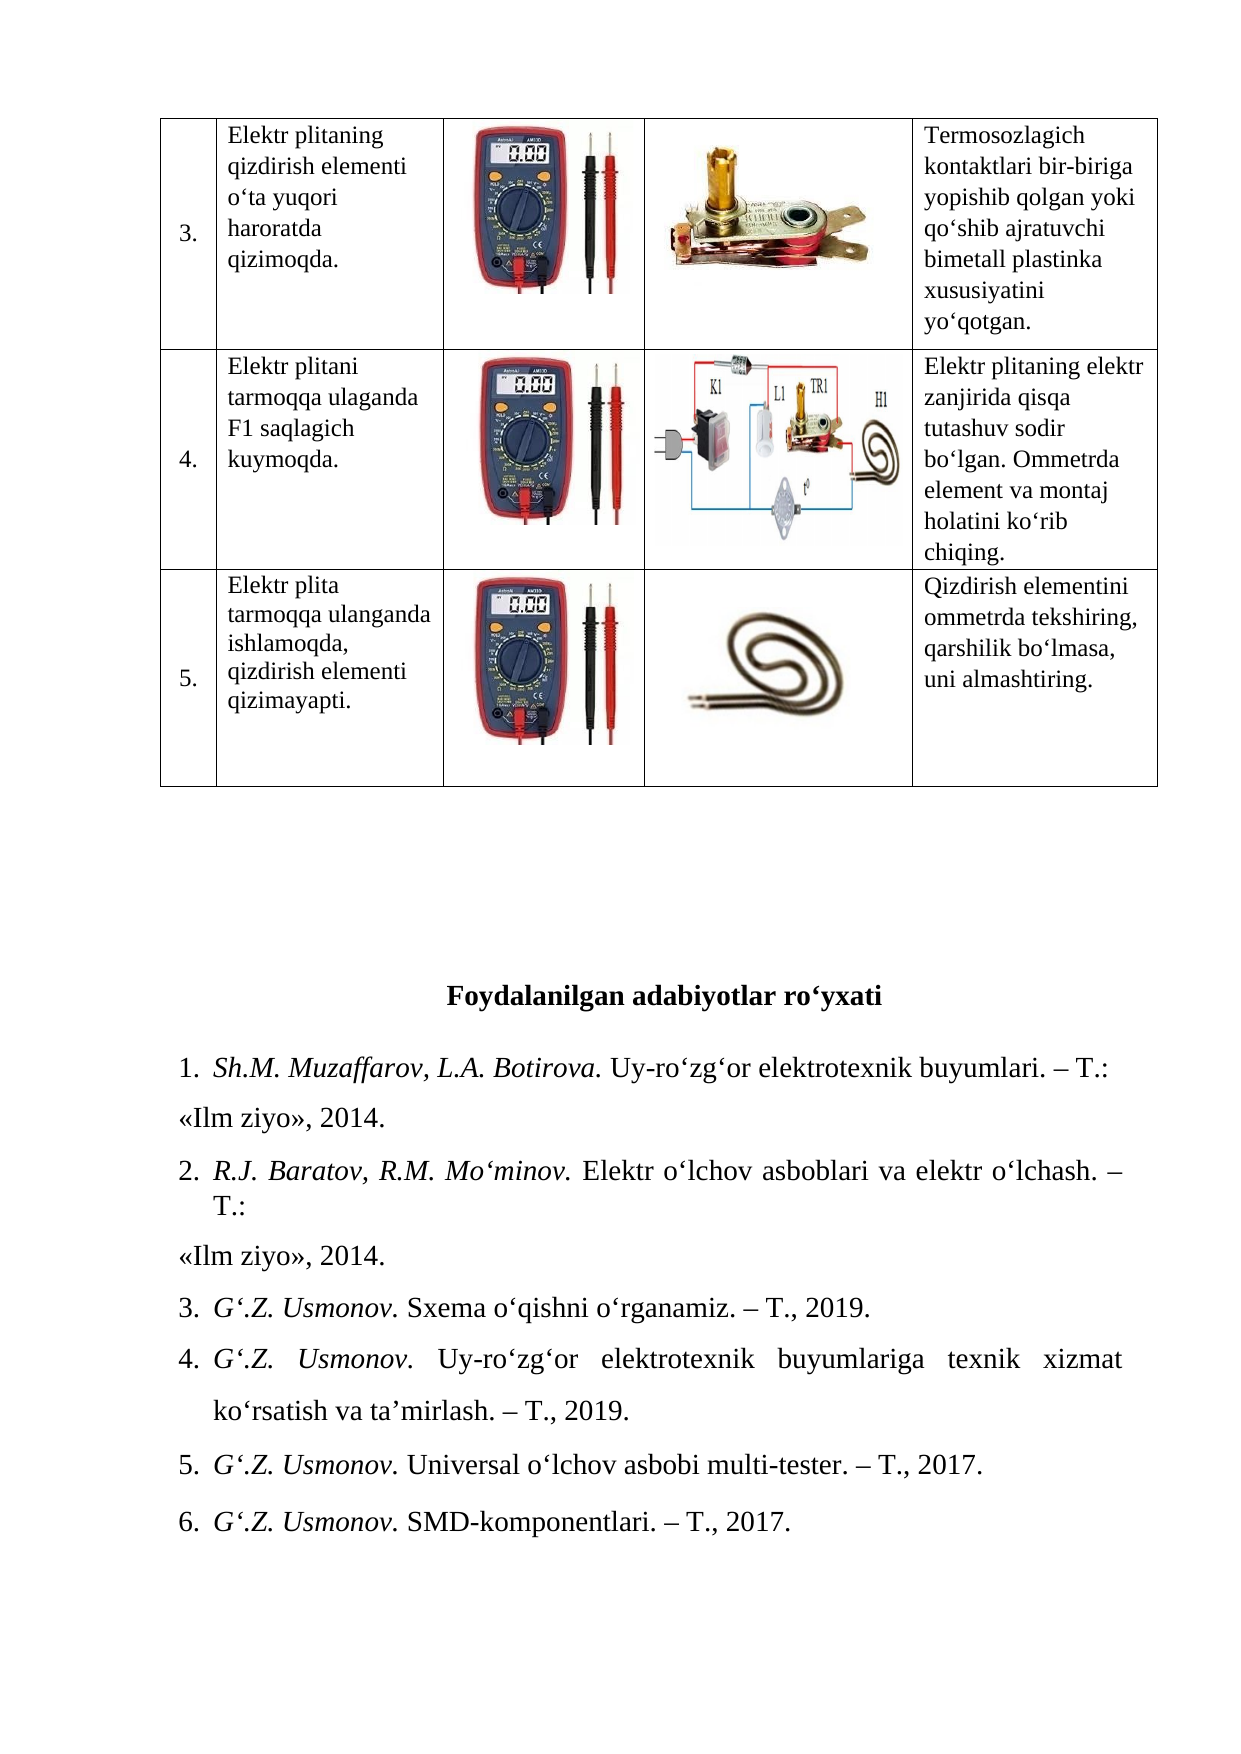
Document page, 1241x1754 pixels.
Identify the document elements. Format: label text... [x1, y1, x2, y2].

table_cell [645, 570, 912, 786]
table_cell Elektr plitaning qizdirish elementi o‘ta yuqori haroratda qizimoqda. [217, 119, 443, 349]
table_cell [645, 119, 912, 349]
picture [460, 120, 634, 294]
list Sh.M. Muzaffarov, L.A. Botirova. Uy-ro‘zg‘or elektrotexnik buyumlari. – T.: [178, 1050, 1123, 1083]
table_cell 4. [161, 350, 216, 569]
table_cell Elektr plitaning elektr zanjirida qisqa tutashuv sodir bo‘lgan. Ommetrda element va montaj holatini ko‘rib chiqing. [913, 350, 1157, 569]
table_cell Elektr plitani tarmoqqa ulaganda F1 saqlagich kuymoqda. [217, 350, 443, 569]
picture [654, 354, 903, 546]
table_cell [444, 570, 644, 786]
picture [681, 607, 852, 730]
picture [649, 132, 888, 286]
picture [461, 570, 634, 745]
list G‘.Z. Usmonov. SMD-komponentlari. – T., 2017. [178, 1500, 1123, 1539]
table_cell Elektr plita tarmoqqa ulanganda ishlamoqda, qizdirish elementi qizimayapti. [217, 570, 443, 786]
table_cell [444, 119, 644, 349]
table_cell 5. [161, 570, 216, 786]
table_cell 3. [161, 119, 216, 349]
table_cell [444, 350, 644, 569]
list G‘.Z. Usmonov. Universal o‘lchov asbobi multi-tester. – T., 2017. [178, 1447, 1123, 1481]
table_cell Qizdirish elementini ommetrda tekshiring, qarshilik bo‘lmasa, uni almashtiring. [913, 570, 1157, 786]
list R.J. Baratov, R.M. Mo‘minov. Elektr o‘lchov asboblari va elektr o‘lchash. – T.: [178, 1153, 1123, 1221]
table_cell Termosozlagich kontaktlari bir-biriga yopishib qolgan yoki qo‘shib ajratuvchi bimetall plastinka xususiyatini yo‘qotgan. [913, 119, 1157, 349]
picture [466, 350, 640, 525]
list G‘.Z. Usmonov. Sxema o‘qishni o‘rganamiz. – T., 2019. [178, 1290, 1123, 1323]
text «Ilm ziyo», 2014. [178, 1101, 1123, 1134]
text «Ilm ziyo», 2014. [178, 1238, 1123, 1272]
list G‘.Z. Usmonov. Uy-ro‘zg‘or elektrotexnik buyumlariga texnik xizmat ko‘rsatish va ta’mirlash. – T., 2019. [178, 1341, 1123, 1427]
subtitle Foydalanilgan adabiyotlar ro‘yxati [214, 978, 1114, 1011]
table_cell [645, 350, 912, 569]
